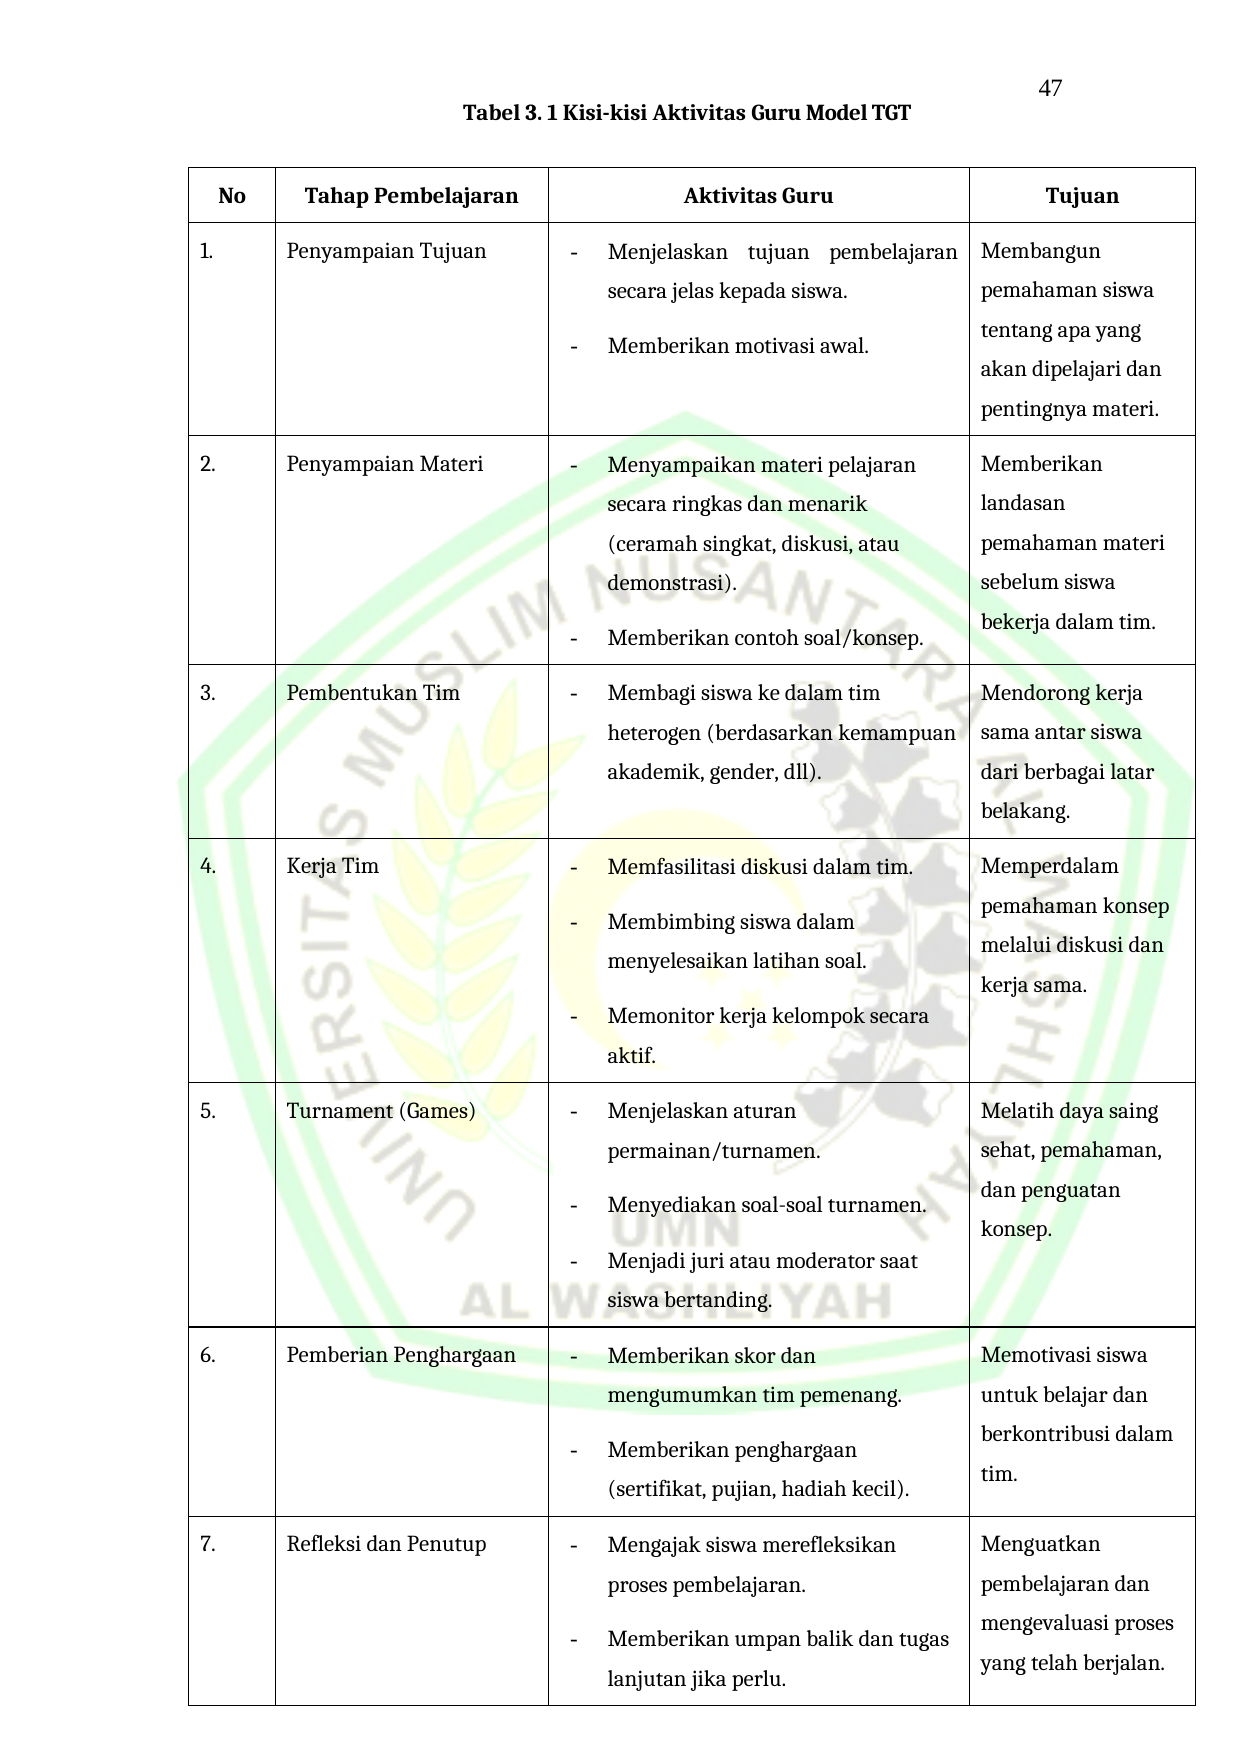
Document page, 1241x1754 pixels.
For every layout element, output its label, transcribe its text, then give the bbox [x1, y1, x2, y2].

table_cell Pembentukan Tim [276, 665, 548, 837]
table_cell Memperdalam pemahaman konsep melalui diskusi dan kerja sama. [970, 839, 1195, 1082]
table_cell Mengajak siswa merefleksikan proses pembelajaran. Memberikan umpan balik dan tugas lanjutan jika perlu. [549, 1517, 969, 1705]
table_cell Mendorong kerja sama antar siswa dari berbagai latar belakang. [970, 665, 1195, 837]
table_cell 2. [189, 436, 275, 664]
table_header Aktivitas Guru [549, 168, 969, 222]
table_cell Memotivasi siswa untuk belajar dan berkontribusi dalam tim. [970, 1328, 1195, 1516]
subtitle Tabel 3. 1 Kisi-kisi Aktivitas Guru Model TGT [463, 100, 1196, 126]
table_cell 1. [189, 223, 275, 435]
table_cell Menjelaskan aturan permainan/turnamen. Menyediakan soal-soal turnamen. Menjadi juri atau moderator saat siswa bertanding. [549, 1083, 969, 1326]
table_cell 4. [189, 839, 275, 1082]
table_cell Memberikan landasan pemahaman materi sebelum siswa bekerja dalam tim. [970, 436, 1195, 664]
table_header No [189, 168, 275, 222]
table_cell Refleksi dan Penutup [276, 1517, 548, 1705]
table_cell Membagi siswa ke dalam tim heterogen (berdasarkan kemampuan akademik, gender, dll). [549, 665, 969, 837]
table_cell Memberikan skor dan mengumumkan tim pemenang. Memberikan penghargaan (sertifikat, pujian, hadiah kecil). [549, 1328, 969, 1516]
table_cell 6. [189, 1328, 275, 1516]
table_header Tahap Pembelajaran [276, 168, 548, 222]
table_cell Menguatkan pembelajaran dan mengevaluasi proses yang telah berjalan. [970, 1517, 1195, 1705]
table_cell Turnament (Games) [276, 1083, 548, 1326]
table_cell Memfasilitasi diskusi dalam tim. Membimbing siswa dalam menyelesaikan latihan soal. Memonitor kerja kelompok secara aktif. [549, 839, 969, 1082]
table_cell Membangun pemahaman siswa tentang apa yang akan dipelajari dan pentingnya materi. [970, 223, 1195, 435]
table_cell Penyampaian Materi [276, 436, 548, 664]
table_cell Penyampaian Tujuan [276, 223, 548, 435]
table_cell 3. [189, 665, 275, 837]
table_header Tujuan [970, 168, 1195, 222]
table_cell 7. [189, 1517, 275, 1705]
table_cell Pemberian Penghargaan [276, 1328, 548, 1516]
table_cell Menyampaikan materi pelajaran secara ringkas dan menarik (ceramah singkat, diskusi, atau demonstrasi). Memberikan contoh soal/konsep. [549, 436, 969, 664]
table_cell 5. [189, 1083, 275, 1326]
table_cell Kerja Tim [276, 839, 548, 1082]
table_cell Menjelaskan tujuan pembelajaran secara jelas kepada siswa. Memberikan motivasi awal. [549, 223, 969, 435]
table_cell Melatih daya saing sehat, pemahaman, dan penguatan konsep. [970, 1083, 1195, 1326]
